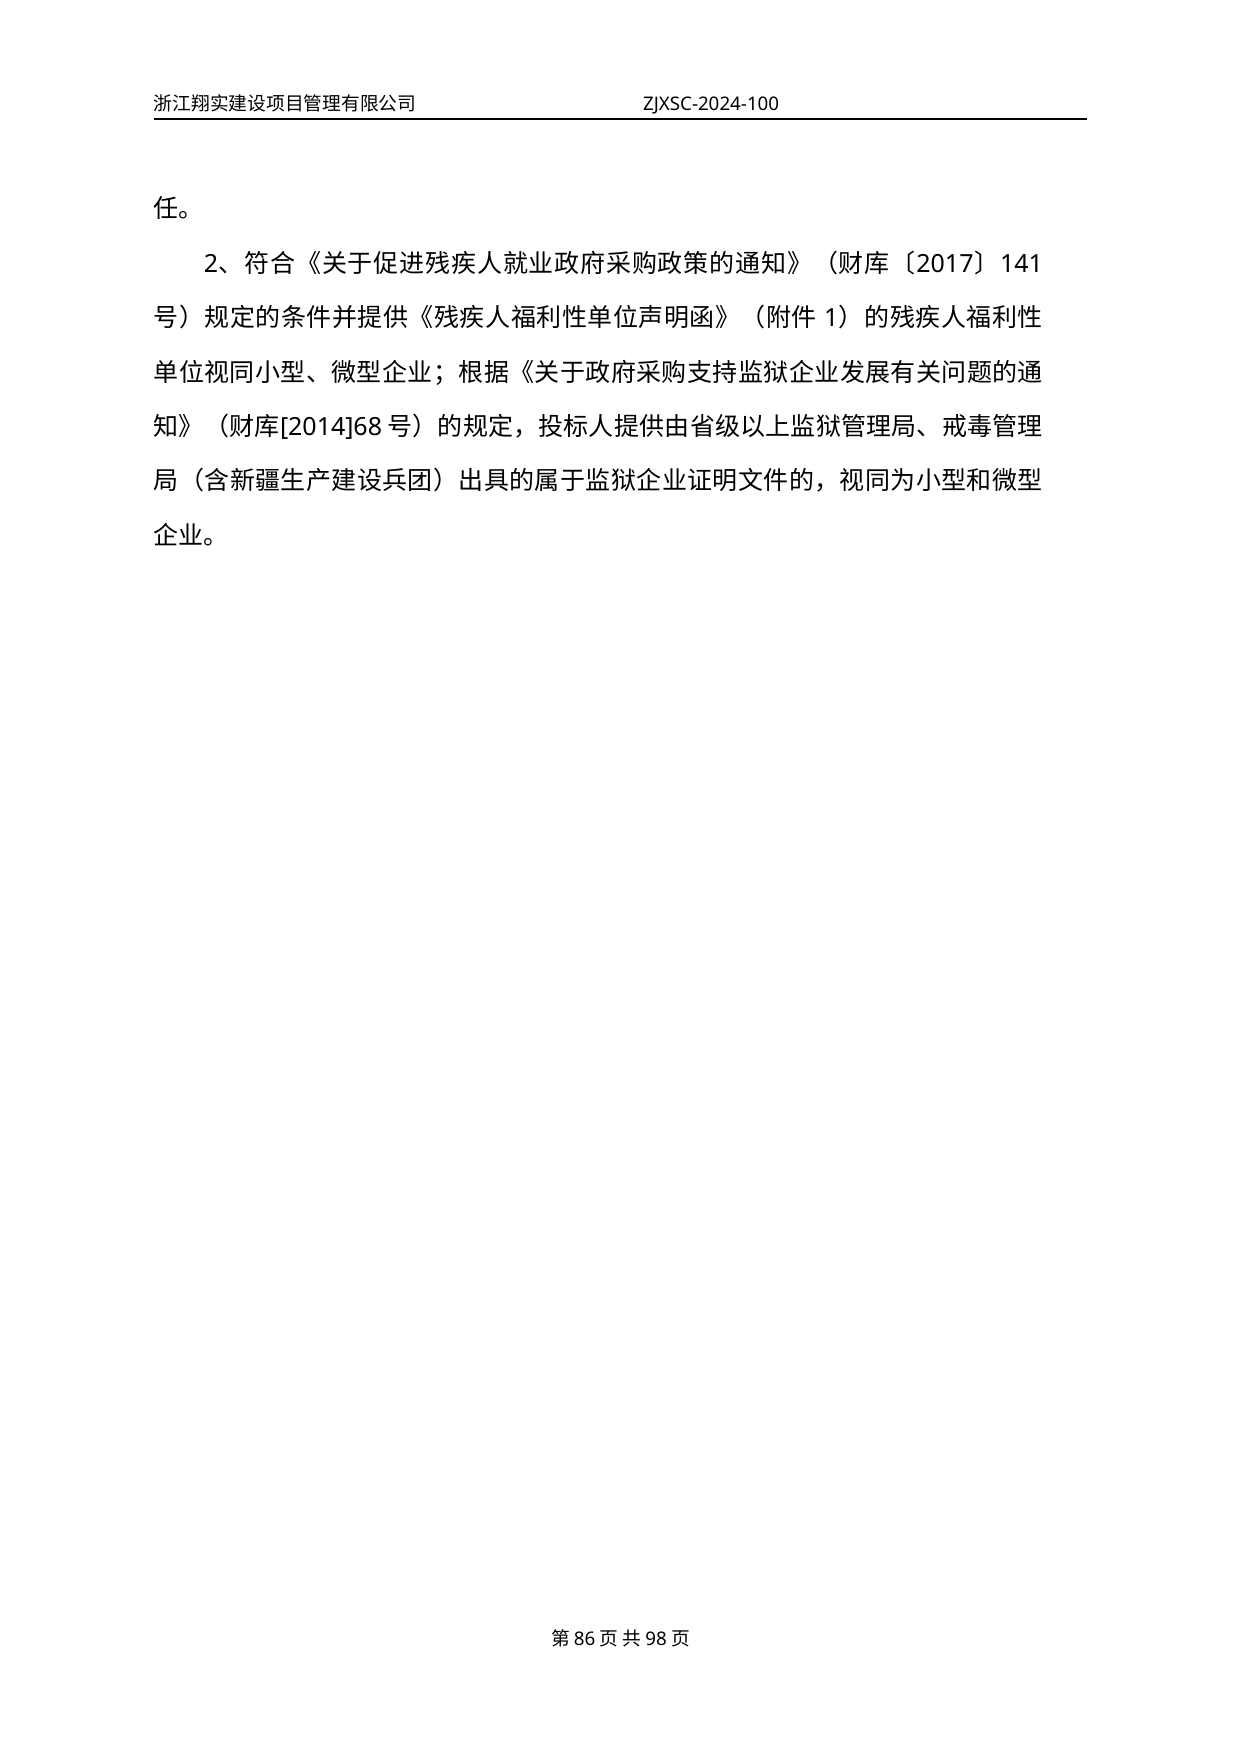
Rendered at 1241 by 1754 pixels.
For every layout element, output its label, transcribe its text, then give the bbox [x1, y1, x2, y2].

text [153, 189, 1043, 225]
text 2、符合《关于促进残疾人就业政府采购政策的通知》（财库〔2017〕141号）规定的条件并提供《残疾人福利性单位声明函》（附件1）的残疾人福利性单位视同小型、微型企业；根据《关于政府采购支持监狱企业发展有关问题的通知》（财库[2014]68号）的规定，投标人提供由省级以上监狱管理局、戒毒管理局（含新疆生产建设兵团）出具的属于监狱企业证明文件的，视同为小型和微型企业。 [153, 243, 1043, 551]
